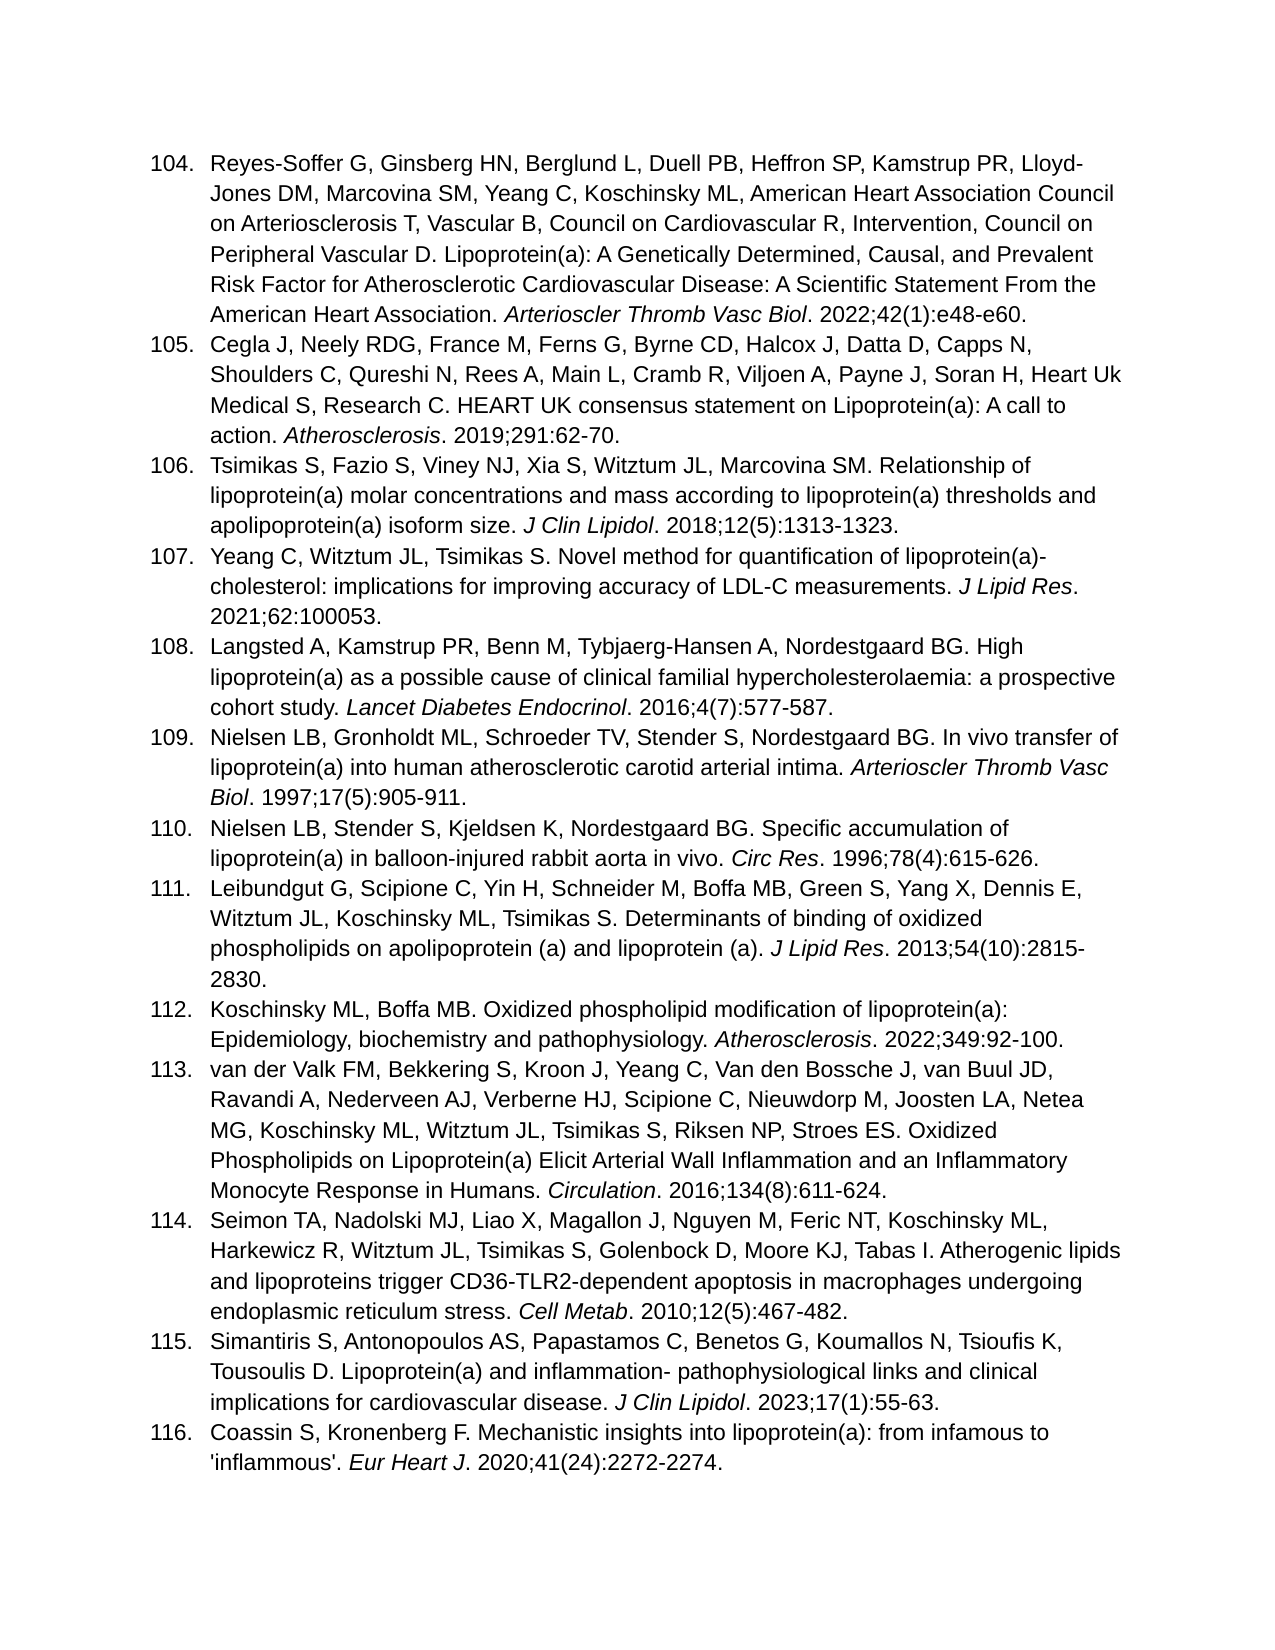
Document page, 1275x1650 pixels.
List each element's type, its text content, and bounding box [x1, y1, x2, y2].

text 107. Yeang C, Witztum JL, Tsimikas S. Novel method for quantification of lipoprotein(a)-cholesterol: implications for improving accuracy of LDL-C measurements. J Lipid Res. 2021;62:100053. [150, 543, 1125, 629]
text 104. Reyes-Soffer G, Ginsberg HN, Berglund L, Duell PB, Heffron SP, Kamstrup PR, Lloyd-Jones DM, Marcovina SM, Yeang C, Koschinsky ML, American Heart Association Council on Arteriosclerosis T, Vascular B, Council on Cardiovascular R, Intervention, Council on Peripheral Vascular D. Lipoprotein(a): A Genetically Determined, Causal, and Prevalent Risk Factor for Atherosclerotic Cardiovascular Disease: A Scientific Statement From the American Heart Association. Arterioscler Thromb Vasc Biol. 2022;42(1):e48-e60. [150, 150, 1125, 327]
text 105. Cegla J, Neely RDG, France M, Ferns G, Byrne CD, Halcox J, Datta D, Capps N, Shoulders C, Qureshi N, Rees A, Main L, Cramb R, Viljoen A, Payne J, Soran H, Heart Uk Medical S, Research C. HEART UK consensus statement on Lipoprotein(a): A call to action. Atherosclerosis. 2019;291:62-70. [150, 331, 1125, 448]
text 109. Nielsen LB, Gronholdt ML, Schroeder TV, Stender S, Nordestgaard BG. In vivo transfer of lipoprotein(a) into human atherosclerotic carotid arterial intima. Arterioscler Thromb Vasc Biol. 1997;17(5):905-911. [150, 724, 1125, 811]
text 106. Tsimikas S, Fazio S, Viney NJ, Xia S, Witztum JL, Marcovina SM. Relationship of lipoprotein(a) molar concentrations and mass according to lipoprotein(a) thresholds and apolipoprotein(a) isoform size. J Clin Lipidol. 2018;12(5):1313-1323. [150, 452, 1125, 539]
text 110. Nielsen LB, Stender S, Kjeldsen K, Nordestgaard BG. Specific accumulation of lipoprotein(a) in balloon-injured rabbit aorta in vivo. Circ Res. 1996;78(4):615-626. [150, 814, 1125, 871]
text 108. Langsted A, Kamstrup PR, Benn M, Tybjaerg-Hansen A, Nordestgaard BG. High lipoprotein(a) as a possible cause of clinical familial hypercholesterolaemia: a prospective cohort study. Lancet Diabetes Endocrinol. 2016;4(7):577-587. [150, 633, 1125, 720]
text 116. Coassin S, Kronenberg F. Mechanistic insights into lipoprotein(a): from infamous to 'inflammous'. Eur Heart J. 2020;41(24):2272-2274. [150, 1419, 1125, 1475]
text 111. Leibundgut G, Scipione C, Yin H, Schneider M, Boffa MB, Green S, Yang X, Dennis E, Witztum JL, Koschinsky ML, Tsimikas S. Determinants of binding of oxidized phospholipids on apolipoprotein (a) and lipoprotein (a). J Lipid Res. 2013;54(10):2815-2830. [150, 875, 1125, 992]
text 114. Seimon TA, Nadolski MJ, Liao X, Magallon J, Nguyen M, Feric NT, Koschinsky ML, Harkewicz R, Witztum JL, Tsimikas S, Golenbock D, Moore KJ, Tabas I. Atherogenic lipids and lipoproteins trigger CD36-TLR2-dependent apoptosis in macrophages undergoing endoplasmic reticulum stress. Cell Metab. 2010;12(5):467-482. [150, 1207, 1125, 1324]
text 112. Koschinsky ML, Boffa MB. Oxidized phospholipid modification of lipoprotein(a): Epidemiology, biochemistry and pathophysiology. Atherosclerosis. 2022;349:92-100. [150, 996, 1125, 1052]
text 113. van der Valk FM, Bekkering S, Kroon J, Yeang C, Van den Bossche J, van Buul JD, Ravandi A, Nederveen AJ, Verberne HJ, Scipione C, Nieuwdorp M, Joosten LA, Netea MG, Koschinsky ML, Witztum JL, Tsimikas S, Riksen NP, Stroes ES. Oxidized Phospholipids on Lipoprotein(a) Elicit Arterial Wall Inflammation and an Inflammatory Monocyte Response in Humans. Circulation. 2016;134(8):611-624. [150, 1056, 1125, 1203]
text 115. Simantiris S, Antonopoulos AS, Papastamos C, Benetos G, Koumallos N, Tsioufis K, Tousoulis D. Lipoprotein(a) and inflammation- pathophysiological links and clinical implications for cardiovascular disease. J Clin Lipidol. 2023;17(1):55-63. [150, 1328, 1125, 1415]
